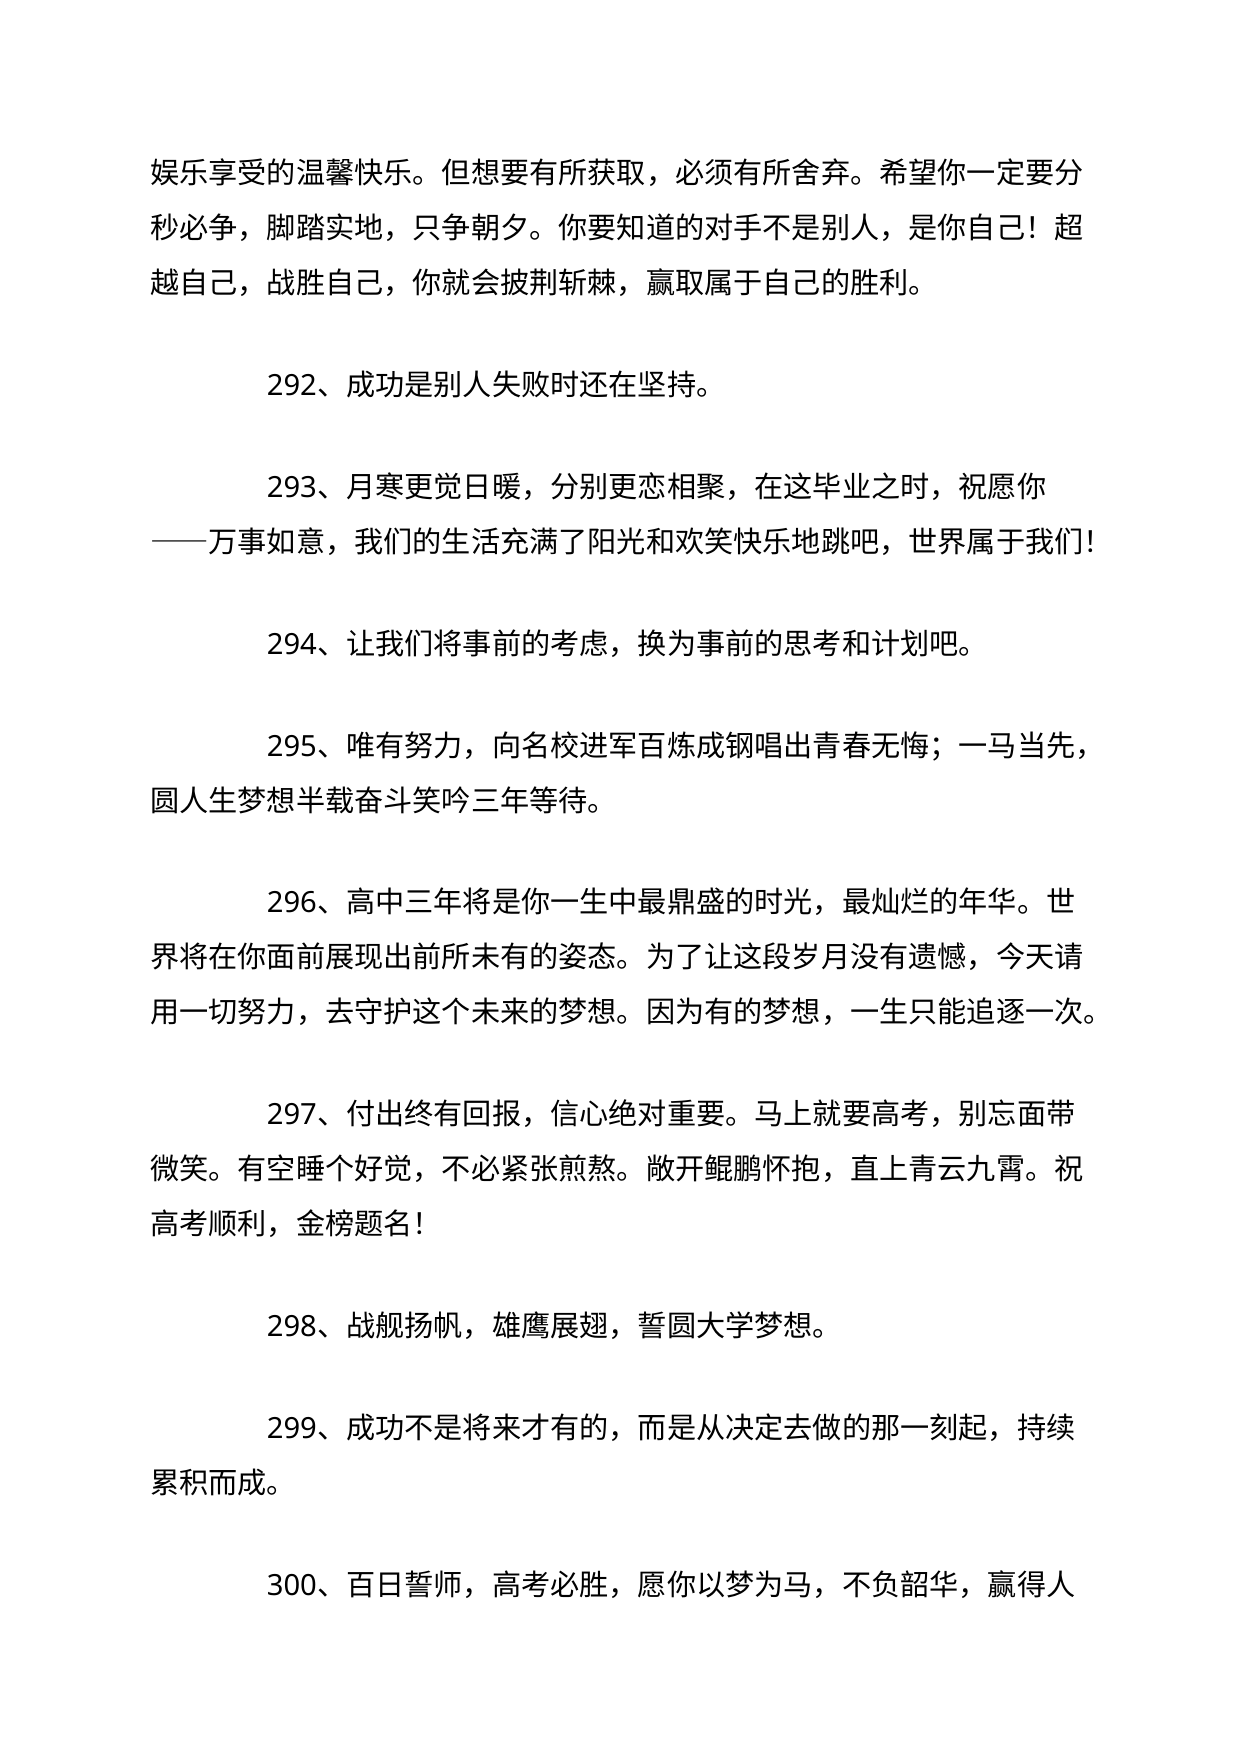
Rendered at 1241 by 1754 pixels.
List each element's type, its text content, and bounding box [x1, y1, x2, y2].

text 295、唯有努力，向名校进军百炼成钢唱出青春无悔；一马当先，圆人生梦想半载奋斗笑吟三年等待。 [150, 722, 1090, 819]
text 297、付出终有回报，信心绝对重要。马上就要高考，别忘面带微笑。有空睡个好觉，不必紧张煎熬。敞开鲲鹏怀抱，直上青云九霄。祝高考顺利，金榜题名！ [150, 1091, 1090, 1243]
text 292、成功是别人失败时还在坚持。 [150, 362, 1090, 404]
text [150, 1561, 1090, 1603]
text 296、高中三年将是你一生中最鼎盛的时光，最灿烂的年华。世界将在你面前展现出前所未有的姿态。为了让这段岁月没有遗憾，今天请用一切努力，去守护这个未来的梦想。因为有的梦想，一生只能追逐一次。 [150, 879, 1090, 1031]
text 293、月寒更觉日暖，分别更恋相聚，在这毕业之时，祝愿你——万事如意，我们的生活充满了阳光和欢笑快乐地跳吧，世界属于我们！ [150, 463, 1090, 561]
text 299、成功不是将来才有的，而是从决定去做的那一刻起，持续累积而成。 [150, 1404, 1090, 1502]
text 298、战舰扬帆，雄鹰展翅，誓圆大学梦想。 [150, 1302, 1090, 1345]
text 294、让我们将事前的考虑，换为事前的思考和计划吧。 [150, 620, 1090, 663]
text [150, 150, 1090, 302]
